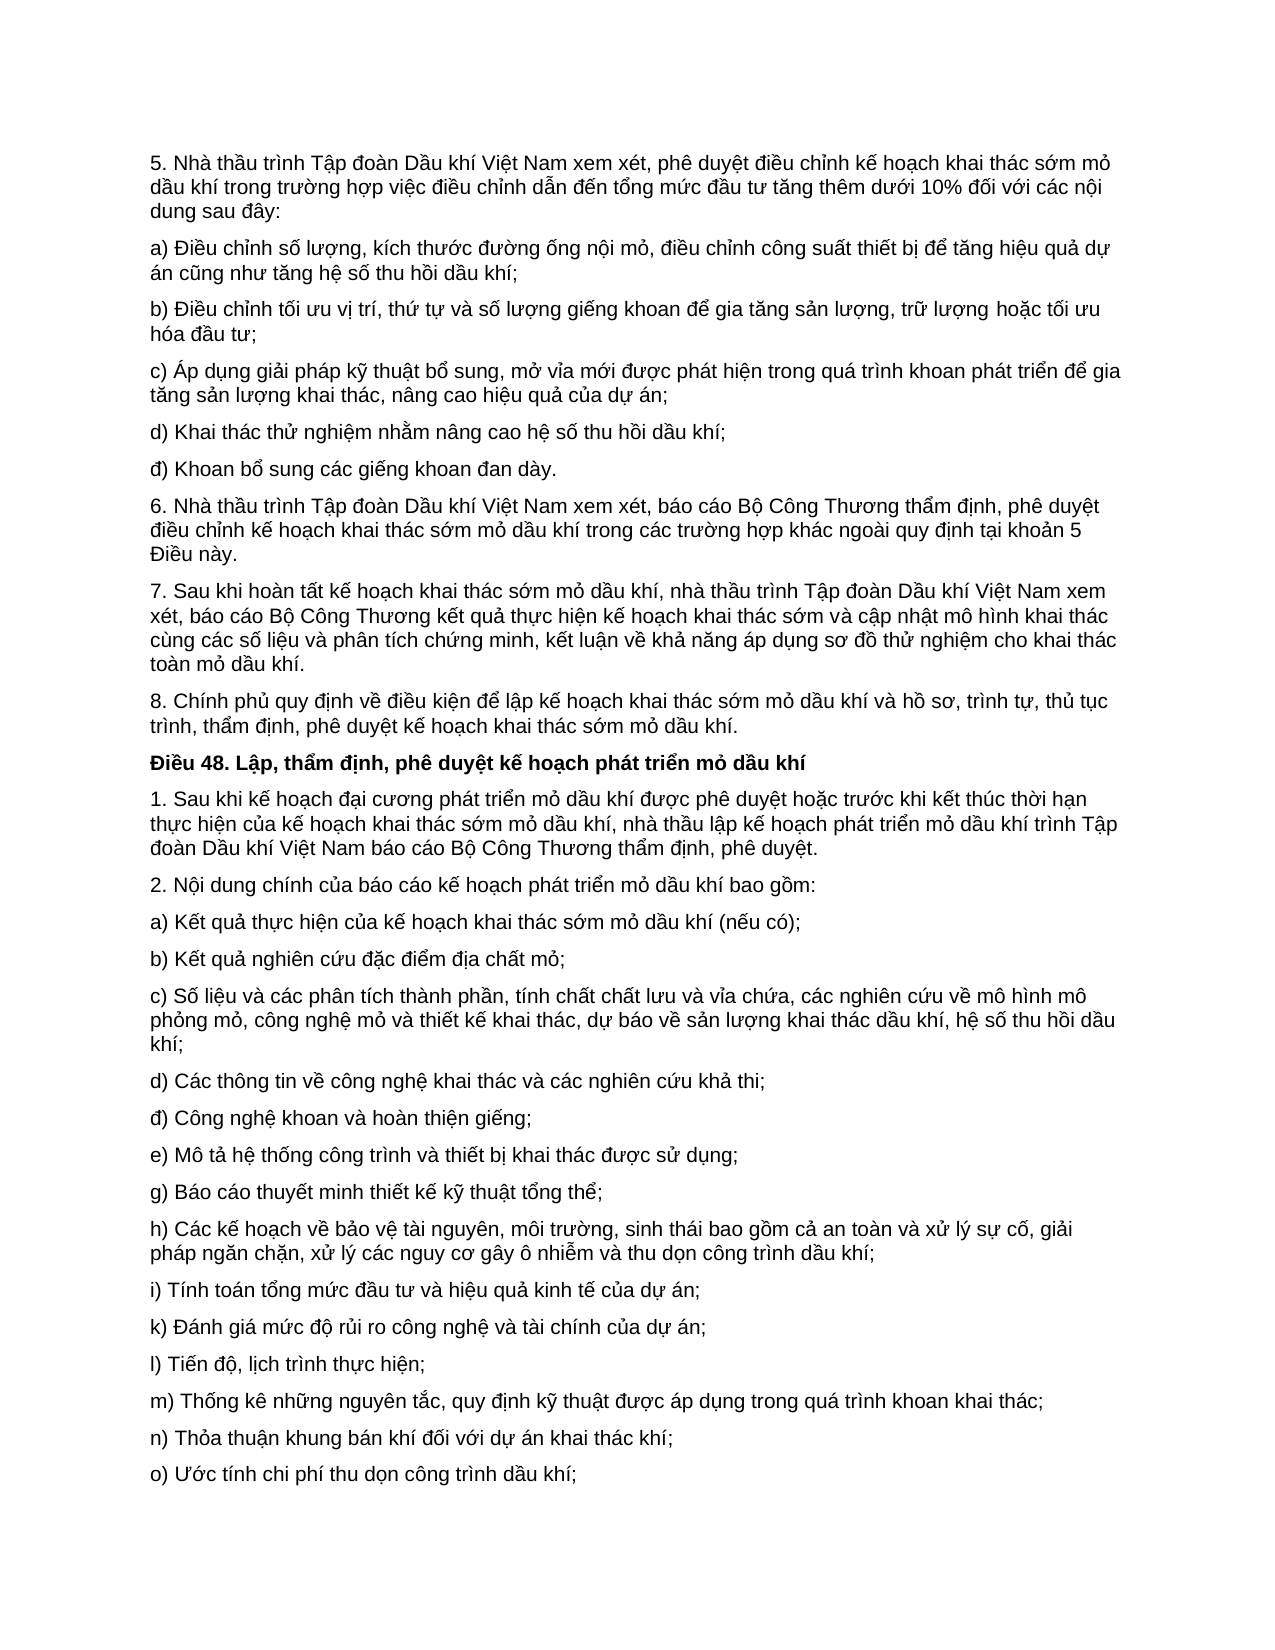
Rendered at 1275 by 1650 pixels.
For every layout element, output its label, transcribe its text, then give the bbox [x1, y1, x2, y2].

text c) Áp dụng giải pháp kỹ thuật bổ sung, mở vỉa mới được phát hiện trong quá trình khoan phát triển để gia tăng sản lượng khai thác, nâng cao hiệu quả của dự án; [150, 358, 1125, 407]
text k) Đánh giá mức độ rủi ro công nghệ và tài chính của dự án; [150, 1314, 1125, 1339]
text n) Thỏa thuận khung bán khí đối với dự án khai thác khí; [150, 1425, 1125, 1449]
text 5. Nhà thầu trình Tập đoàn Dầu khí Việt Nam xem xét, phê duyệt điều chỉnh kế hoạch khai thác sớm mỏ dầu khí trong trường hợp việc điều chỉnh dẫn đến tổng mức đầu tư tăng thêm dưới 10% đối với các nội dung sau đây: [150, 150, 1125, 223]
text a) Kết quả thực hiện của kế hoạch khai thác sớm mỏ dầu khí (nếu có); [150, 909, 1125, 934]
text i) Tính toán tổng mức đầu tư và hiệu quả kinh tế của dự án; [150, 1277, 1125, 1302]
text e) Mô tả hệ thống công trình và thiết bị khai thác được sử dụng; [150, 1142, 1125, 1167]
text d) Các thông tin về công nghệ khai thác và các nghiên cứu khả thi; [150, 1069, 1125, 1093]
text 8. Chính phủ quy định về điều kiện để lập kế hoạch khai thác sớm mỏ dầu khí và hồ sơ, trình tự, thủ tục trình, thẩm định, phê duyệt kế hoạch khai thác sớm mỏ dầu khí. [150, 689, 1125, 737]
text đ) Công nghệ khoan và hoàn thiện giếng; [150, 1106, 1125, 1130]
text b) Điều chỉnh tối ưu vị trí, thứ tự và số lượng giếng khoan để gia tăng sản lượng, trữ lượng hoặc tối ưu hóa đầu tư; [150, 297, 1125, 346]
text đ) Khoan bổ sung các giếng khoan đan dày. [150, 456, 1125, 481]
text Điều 48. Lập, thẩm định, phê duyệt kế hoạch phát triển mỏ dầu khí [150, 750, 1125, 774]
text g) Báo cáo thuyết minh thiết kế kỹ thuật tổng thể; [150, 1179, 1125, 1204]
text a) Điều chỉnh số lượng, kích thước đường ống nội mỏ, điều chỉnh công suất thiết bị để tăng hiệu quả dự án cũng như tăng hệ số thu hồi dầu khí; [150, 236, 1125, 284]
text d) Khai thác thử nghiệm nhằm nâng cao hệ số thu hồi dầu khí; [150, 419, 1125, 444]
text l) Tiến độ, lịch trình thực hiện; [150, 1351, 1125, 1376]
text o) Ước tính chi phí thu dọn công trình dầu khí; [150, 1462, 1125, 1486]
text h) Các kế hoạch về bảo vệ tài nguyên, môi trường, sinh thái bao gồm cả an toàn và xử lý sự cố, giải pháp ngăn chặn, xử lý các nguy cơ gây ô nhiễm và thu dọn công trình dầu khí; [150, 1216, 1125, 1265]
text c) Số liệu và các phân tích thành phần, tính chất chất lưu và vỉa chứa, các nghiên cứu về mô hình mô phỏng mỏ, công nghệ mỏ và thiết kế khai thác, dự báo về sản lượng khai thác dầu khí, hệ số thu hồi dầu khí; [150, 983, 1125, 1056]
text m) Thống kê những nguyên tắc, quy định kỹ thuật được áp dụng trong quá trình khoan khai thác; [150, 1388, 1125, 1412]
text 2. Nội dung chính của báo cáo kế hoạch phát triển mỏ dầu khí bao gồm: [150, 872, 1125, 897]
text 1. Sau khi kế hoạch đại cương phát triển mỏ dầu khí được phê duyệt hoặc trước khi kết thúc thời hạn thực hiện của kế hoạch khai thác sớm mỏ dầu khí, nhà thầu lập kế hoạch phát triển mỏ dầu khí trình Tập đoàn Dầu khí Việt Nam báo cáo Bộ Công Thương thẩm định, phê duyệt. [150, 787, 1125, 860]
text 6. Nhà thầu trình Tập đoàn Dầu khí Việt Nam xem xét, báo cáo Bộ Công Thương thẩm định, phê duyệt điều chỉnh kế hoạch khai thác sớm mỏ dầu khí trong các trường hợp khác ngoài quy định tại khoản 5 Điều này. [150, 493, 1125, 566]
text 7. Sau khi hoàn tất kế hoạch khai thác sớm mỏ dầu khí, nhà thầu trình Tập đoàn Dầu khí Việt Nam xem xét, báo cáo Bộ Công Thương kết quả thực hiện kế hoạch khai thác sớm và cập nhật mô hình khai thác cùng các số liệu và phân tích chứng minh, kết luận về khả năng áp dụng sơ đồ thử nghiệm cho khai thác toàn mỏ dầu khí. [150, 579, 1125, 676]
text b) Kết quả nghiên cứu đặc điểm địa chất mỏ; [150, 946, 1125, 971]
